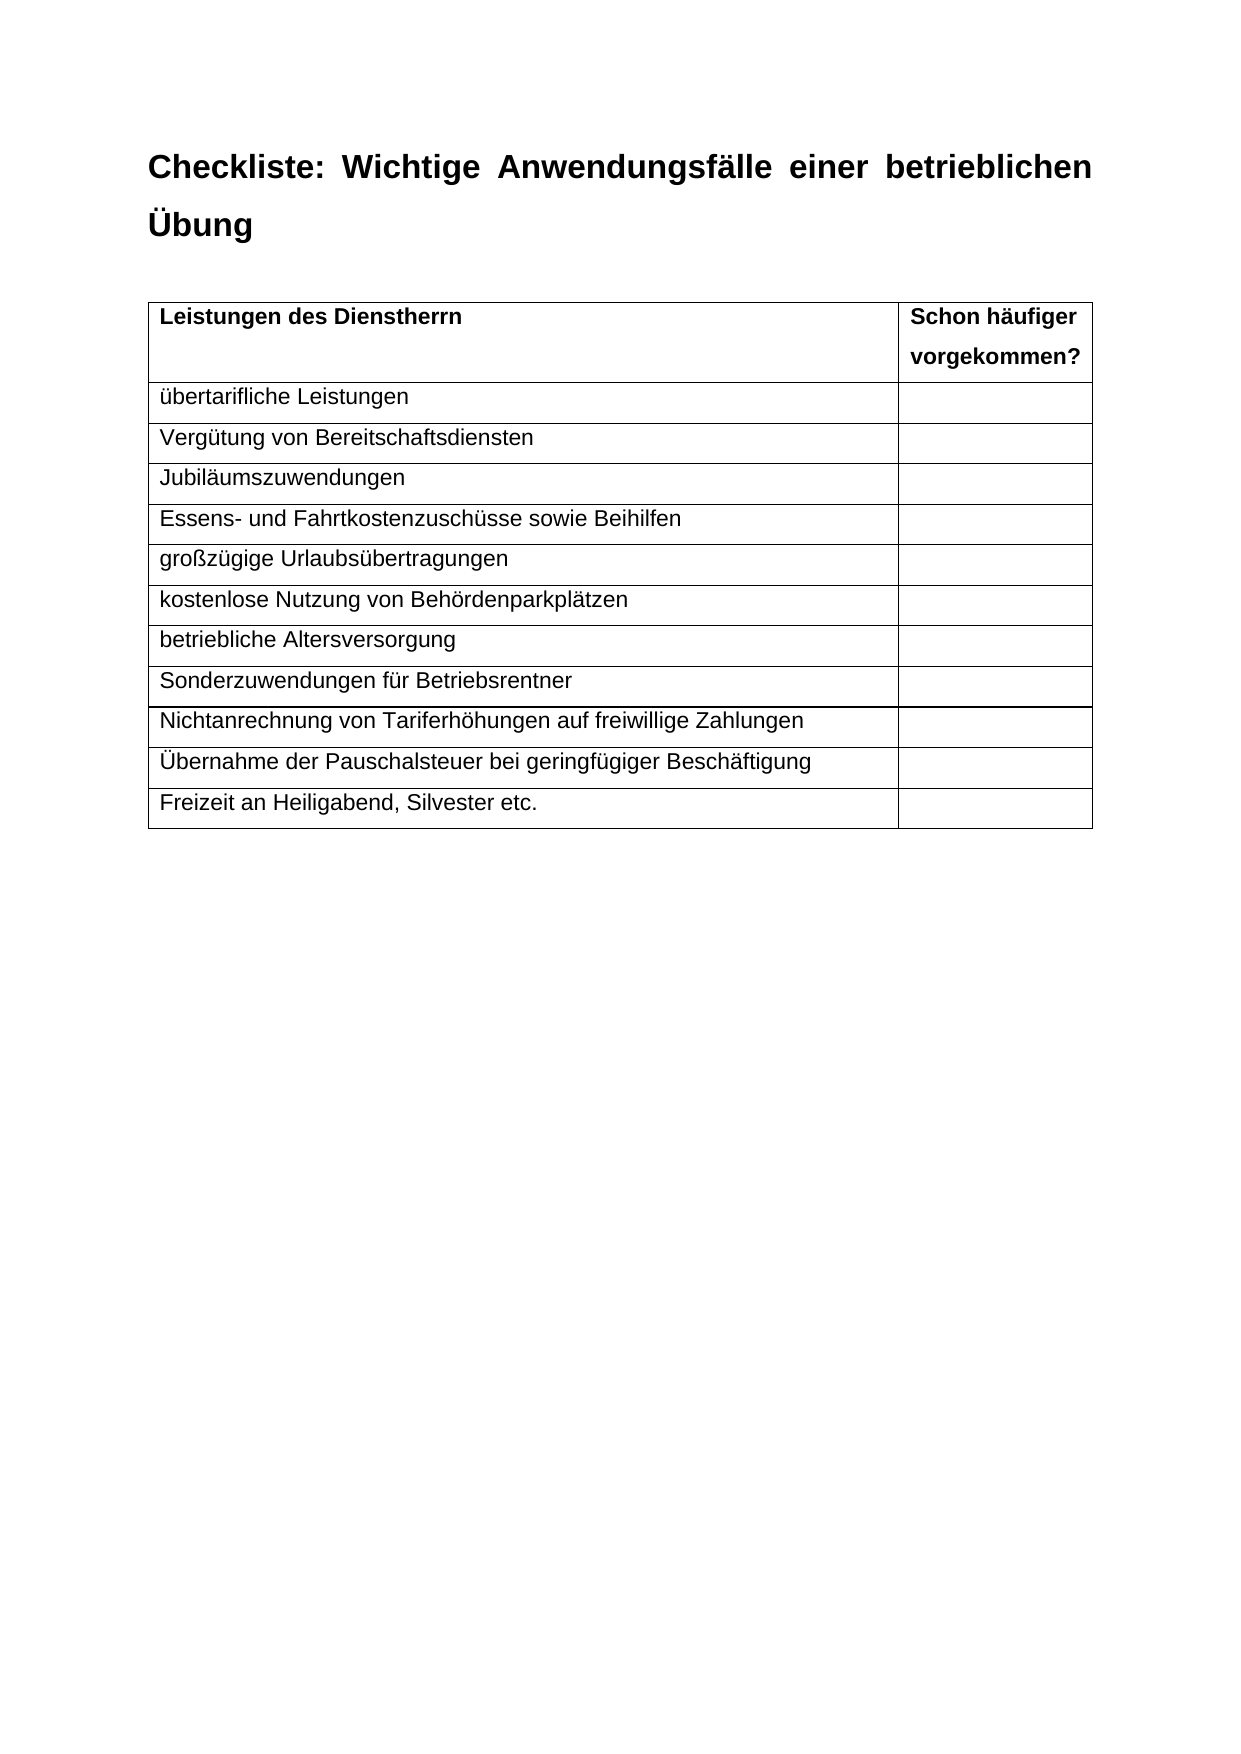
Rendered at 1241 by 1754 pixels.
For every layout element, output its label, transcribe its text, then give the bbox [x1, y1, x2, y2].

table_cell [899, 586, 1092, 625]
table_header Schon häufiger vorgekommen? [899, 303, 1092, 382]
table_cell Essens- und Fahrtkostenzuschüsse sowie Beihilfen [149, 505, 898, 544]
table_cell Nichtanrechnung von Tariferhöhungen auf freiwillige Zahlungen [149, 708, 898, 747]
table_cell [899, 748, 1092, 787]
table_cell [899, 505, 1092, 544]
table_cell [899, 464, 1092, 504]
table_cell [899, 626, 1092, 666]
text Checkliste: Wichtige Anwendungsfälle einer betrieblichen Übung [148, 148, 1093, 244]
table_cell [899, 383, 1092, 423]
table_cell [899, 545, 1092, 585]
table_cell [899, 708, 1092, 747]
table_header Leistungen des Dienstherrn [149, 303, 898, 382]
table_cell kostenlose Nutzung von Behördenparkplätzen [149, 586, 898, 625]
table_cell betriebliche Altersversorgung [149, 626, 898, 666]
table_cell Übernahme der Pauschalsteuer bei geringfügiger Beschäftigung [149, 748, 898, 787]
table_cell Jubiläumszuwendungen [149, 464, 898, 504]
table_cell Vergütung von Bereitschaftsdiensten [149, 424, 898, 463]
table_cell übertarifliche Leistungen [149, 383, 898, 423]
table_cell Freizeit an Heiligabend, Silvester etc. [149, 789, 898, 828]
table_cell [899, 789, 1092, 828]
table_cell [899, 424, 1092, 463]
table_cell großzügige Urlaubsübertragungen [149, 545, 898, 585]
table_cell Sonderzuwendungen für Betriebsrentner [149, 667, 898, 706]
table_cell [899, 667, 1092, 706]
